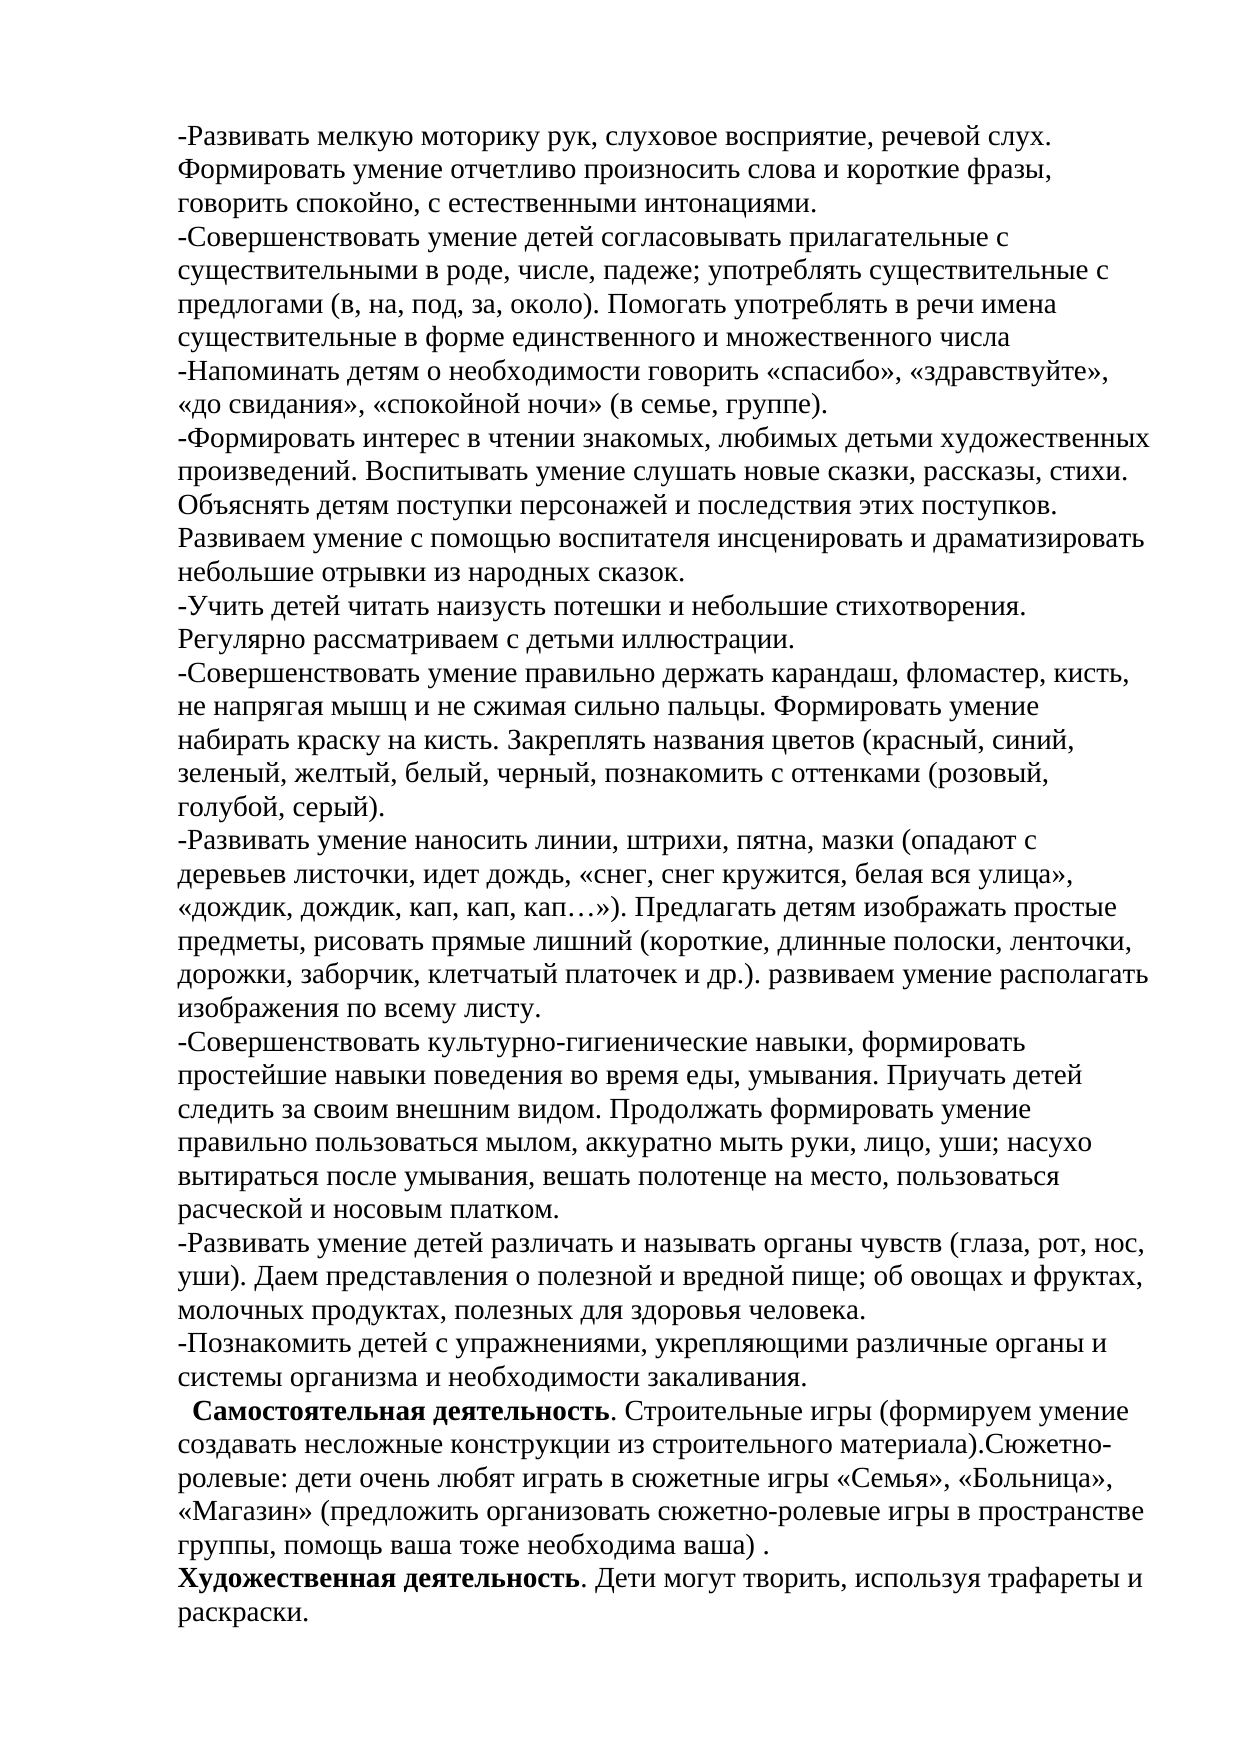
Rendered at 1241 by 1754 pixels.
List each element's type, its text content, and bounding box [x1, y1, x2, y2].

text Художественная деятельность. Дети могут творить, используя трафареты и раскраски. [177, 1560, 1152, 1627]
text -Совершенствовать умение правильно держать карандаш, фломастер, кисть, не напрягая мышц и не сжимая сильно пальцы. Формировать умение набирать краску на кисть. Закреплять названия цветов (красный, синий, зеленый, желтый, белый, черный, познакомить с оттенками (розовый, голубой, серый). [177, 655, 1152, 822]
text -Познакомить детей с упражнениями, укрепляющими различные органы и системы организма и необходимости закаливания. [177, 1326, 1152, 1393]
text -Учить детей читать наизусть потешки и небольшие стихотворения. Регулярно рассматриваем с детьми иллюстрации. [177, 588, 1152, 655]
text -Развивать умение детей различать и называть органы чувств (глаза, рот, нос, уши). Даем представления о полезной и вредной пище; об овощах и фруктах, молочных продуктах, полезных для здоровья человека. [177, 1225, 1152, 1326]
text -Совершенствовать умение детей согласовывать прилагательные с существительными в роде, числе, падеже; употреблять существительные с предлогами (в, на, под, за, около). Помогать употреблять в речи имена существительные в форме единственного и множественного числа [177, 219, 1152, 353]
text -Напоминать детям о необходимости говорить «спасибо», «здравствуйте», «до свидания», «спокойной ночи» (в семье, группе). [177, 353, 1152, 420]
text -Формировать интерес в чтении знакомых, любимых детьми художественных произведений. Воспитывать умение слушать новые сказки, рассказы, стихи. Объяснять детям поступки персонажей и последствия этих поступков. Развиваем умение с помощью воспитателя инсценировать и драматизировать небольшие отрывки из народных сказок. [177, 420, 1152, 588]
text -Развивать умение наносить линии, штрихи, пятна, мазки (опадают с деревьев листочки, идет дождь, «снег, снег кружится, белая вся улица», «дождик, дождик, кап, кап, кап…»). Предлагать детям изображать простые предметы, рисовать прямые лишний (короткие, длинные полоски, ленточки, дорожки, заборчик, клетчатый платочек и др.). развиваем умение располагать изображения по всему листу. [177, 822, 1152, 1024]
text -Совершенствовать культурно-гигиенические навыки, формировать простейшие навыки поведения во время еды, умывания. Приучать детей следить за своим внешним видом. Продолжать формировать умение правильно пользоваться мылом, аккуратно мыть руки, лицо, уши; насухо вытираться после умывания, вешать полотенце на место, пользоваться расческой и носовым платком. [177, 1024, 1152, 1225]
text -Развивать мелкую моторику рук, слуховое восприятие, речевой слух. Формировать умение отчетливо произносить слова и короткие фразы, говорить спокойно, с естественными интонациями. [177, 118, 1152, 219]
text Самостоятельная деятельность. Строительные игры (формируем умение создавать несложные конструкции из строительного материала).Сюжетно-ролевые: дети очень любят играть в сюжетные игры «Семья», «Больница», «Магазин» (предложить организовать сюжетно-ролевые игры в пространстве группы, помощь ваша тоже необходима ваша) . [177, 1393, 1152, 1560]
